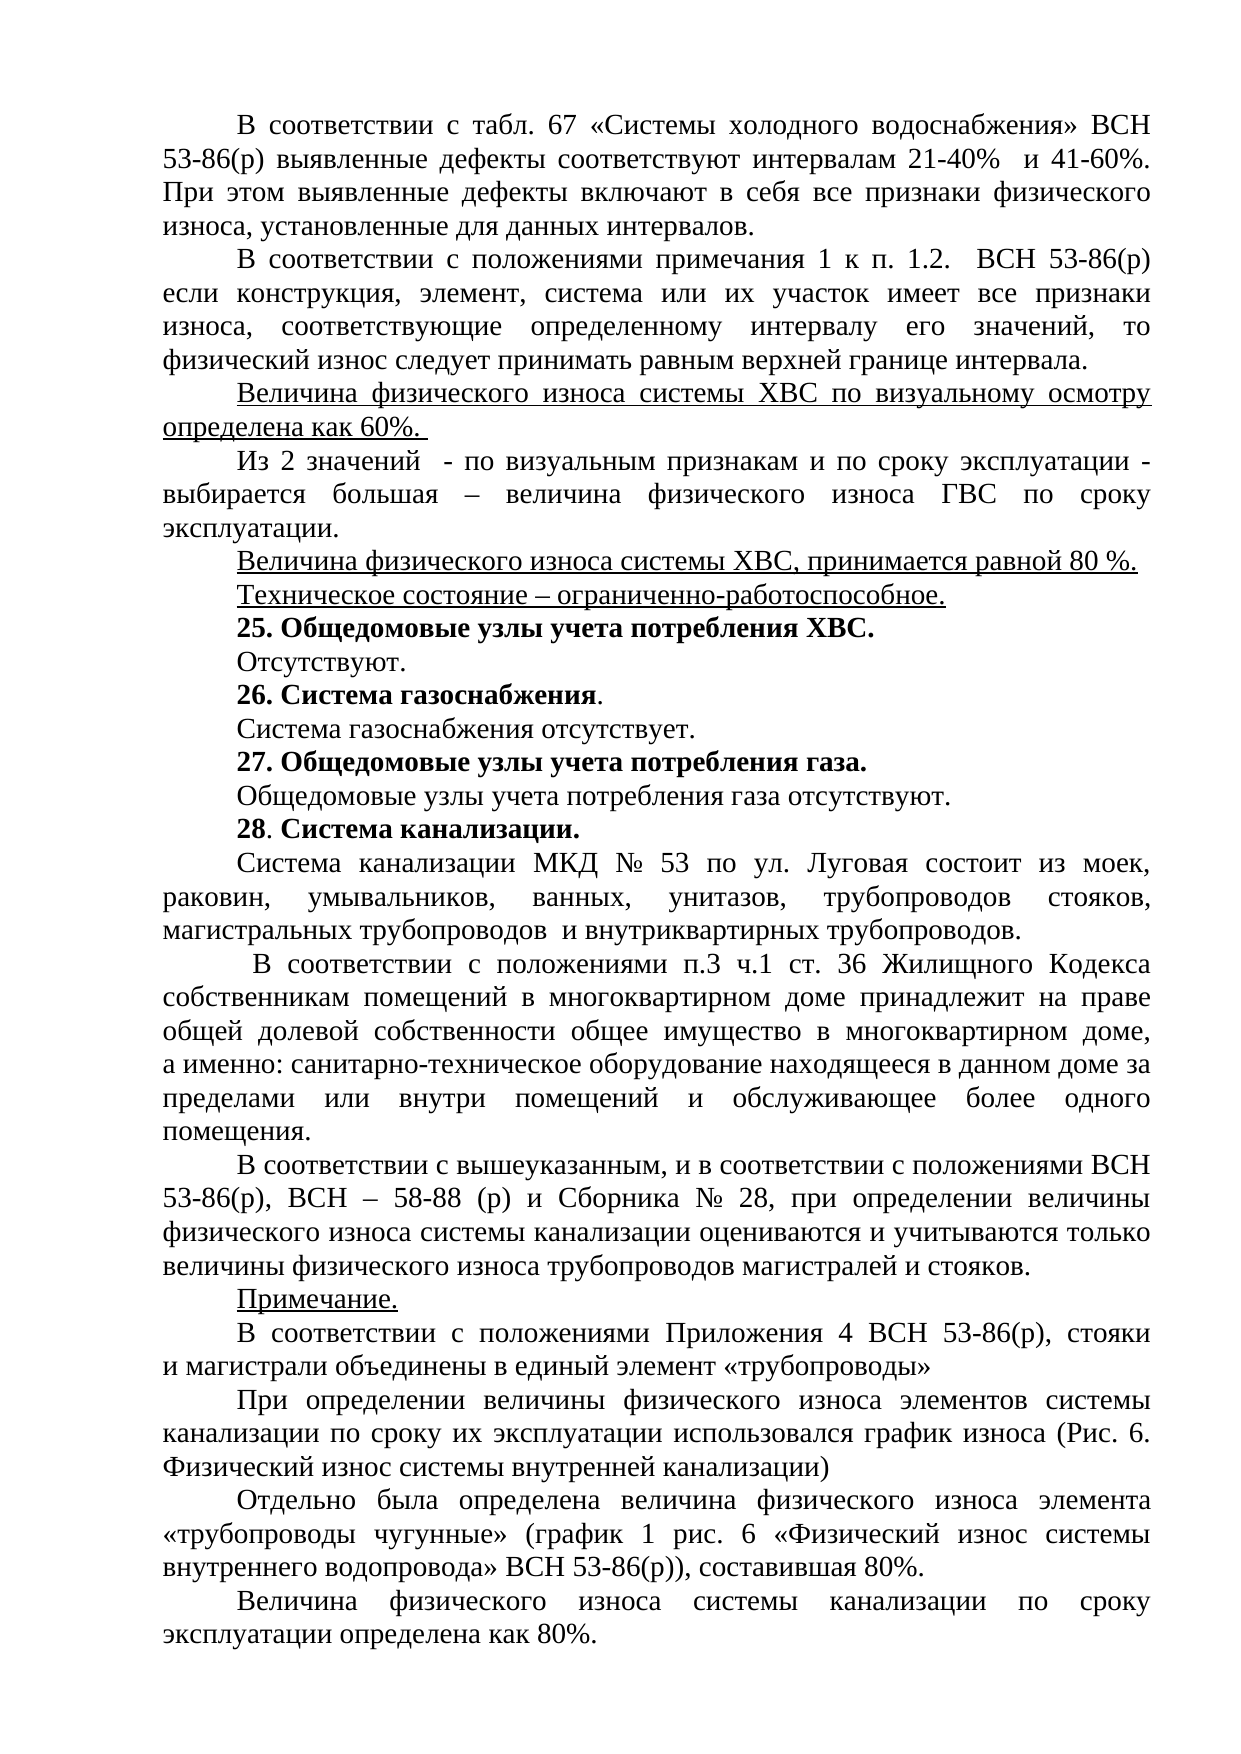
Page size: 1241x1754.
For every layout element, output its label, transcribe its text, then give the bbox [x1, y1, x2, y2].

text 27. Общедомовые узлы учета потребления газа. [162, 744, 1152, 778]
text В соответствии с положениями примечания 1 к п. 1.2. ВСН 53-86(р) если конструкция, элемент, система или их участок имеет все признаки износа, соответствующие определенному интервалу его значений, то физический износ следует принимать равным верхней границе интервала. [162, 241, 1152, 376]
text Величина физического износа системы ХВС по визуальному осмотру определена как 60%. [162, 376, 1152, 443]
text 28. Система канализации. [162, 812, 1152, 845]
text В соответствии с положениями Приложения 4 ВСН 53-86(р), стояки и магистрали объединены в единый элемент «трубопроводы» [162, 1315, 1152, 1382]
text 25. Общедомовые узлы учета потребления ХВС. [162, 610, 1152, 644]
text В соответствии с табл. 67 «Системы холодного водоснабжения» ВСН 53-86(р) выявленные дефекты соответствуют интервалам 21-40% и 41-60%. При этом выявленные дефекты включают в себя все признаки физического износа, установленные для данных интервалов. [162, 107, 1152, 241]
text При определении величины физического износа элементов системы канализации по сроку их эксплуатации использовался график износа (Рис. 6. Физический износ системы внутренней канализации) [162, 1382, 1152, 1482]
text Величина физического износа системы канализации по сроку эксплуатации определена как 80%. [162, 1583, 1152, 1650]
text В соответствии с положениями п.3 ч.1 ст. 36 Жилищного Кодекса собственникам помещений в многоквартирном доме принадлежит на праве общей долевой собственности общее имущество в многоквартирном доме, а именно: санитарно-техническое оборудование находящееся в данном доме за пределами или внутри помещений и обслуживающее более одного помещения. [162, 946, 1152, 1147]
text 26. Система газоснабжения. [162, 677, 1152, 711]
text Отсутствуют. [162, 644, 1152, 677]
text Техническое состояние – ограниченно-работоспособное. [162, 577, 1152, 610]
text Отдельно была определена величина физического износа элемента «трубопроводы чугунные» (график 1 рис. 6 «Физический износ системы внутреннего водопровода» ВСН 53-86(р)), составившая 80%. [162, 1482, 1152, 1583]
text В соответствии с вышеуказанным, и в соответствии с положениями ВСН 53-86(р), ВСН – 58-88 (р) и Сборника № 28, при определении величины физического износа системы канализации оцениваются и учитываются только величины физического износа трубопроводов магистралей и стояков. [162, 1147, 1152, 1281]
text Система канализации МКД № 53 по ул. Луговая состоит из моек, раковин, умывальников, ванных, унитазов, трубопроводов стояков, магистральных трубопроводов и внутриквартирных трубопроводов. [162, 845, 1152, 946]
text Система газоснабжения отсутствует. [162, 711, 1152, 744]
text Величина физического износа системы ХВС, принимается равной 80 %. [162, 543, 1152, 577]
text Примечание. [162, 1281, 1152, 1315]
text Из 2 значений - по визуальным признакам и по сроку эксплуатации - выбирается большая – величина физического износа ГВС по сроку эксплуатации. [162, 443, 1152, 543]
text Общедомовые узлы учета потребления газа отсутствуют. [162, 778, 1152, 812]
